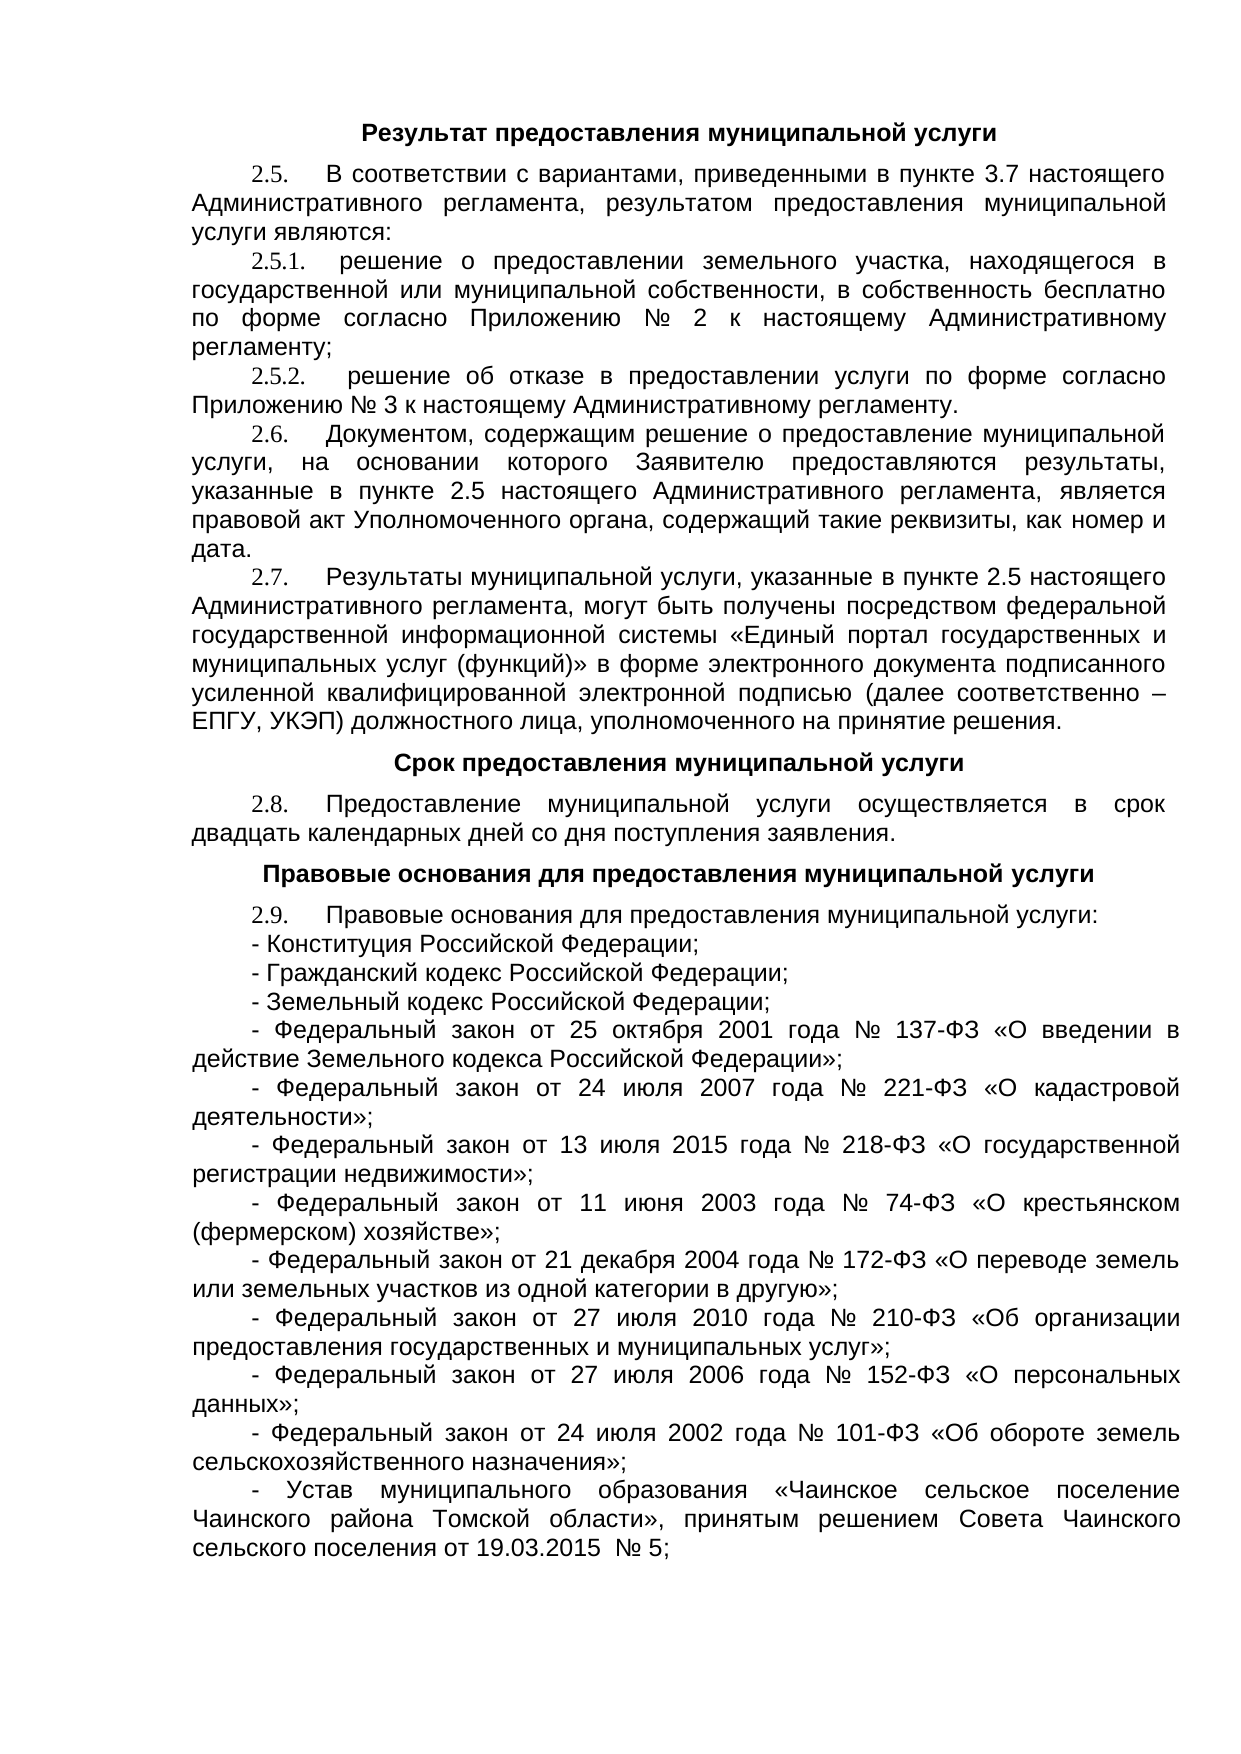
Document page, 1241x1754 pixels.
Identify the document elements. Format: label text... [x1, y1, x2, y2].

list Правовые основания для предоставления муниципальной услуги: [191, 900, 1166, 929]
text - Гражданский кодекс Российской Федерации; [177, 958, 1181, 986]
list В соответствии с вариантами, приведенными в пункте 3.7 настоящего Административного регламента, результатом предоставления муниципальной услуги являются: [191, 159, 1166, 246]
list решение об отказе в предоставлении услуги по форме согласно Приложению № 3 к настоящему Административному регламенту. [191, 361, 1166, 418]
list решение о предоставлении земельного участка, находящегося в государственной или муниципальной собственности, в собственность бесплатно по форме согласно Приложению № 2 к настоящему Административному регламенту; [191, 246, 1167, 361]
text - Федеральный закон от 21 декабря 2004 года № 172-ФЗ «О переводе земель или земельных участков из одной категории в другую»; [192, 1245, 1181, 1303]
list Результаты муниципальной услуги, указанные в пункте 2.5 настоящего Административного регламента, могут быть получены посредством федеральной государственной информационной системы «Единый портал государственных и муниципальных услуг (функций)» в форме электронного документа подписанного усиленной квалифицированной электронной подписью (далее соответственно – ЕПГУ, УКЭП) должностного лица, уполномоченного на принятие решения. [191, 562, 1166, 735]
text - Устав муниципального образования «Чаинское сельское поселение Чаинского района Томской области», принятым решением Совета Чаинского сельского поселения от 19.03.2015 № 5; [192, 1475, 1181, 1561]
text - Земельный кодекс Российской Федерации; [177, 986, 1181, 1015]
text - Федеральный закон от 25 октября 2001 года № 137-ФЗ «О введении в действие Земельного кодекса Российской Федерации»; [192, 1015, 1181, 1073]
text - Конституция Российской Федерации; [177, 929, 1181, 958]
subtitle Срок предоставления муниципальной услуги [210, 747, 1148, 776]
text - Федеральный закон от 27 июля 2006 года № 152-ФЗ «О персональных данных»; [192, 1360, 1181, 1418]
list Предоставление муниципальной услуги осуществляется в срок двадцать календарных дней со дня поступления заявления. [191, 789, 1166, 846]
text - Федеральный закон от 11 июня 2003 года № 74-ФЗ «О крестьянском (фермерском) хозяйстве»; [192, 1188, 1181, 1245]
text - Федеральный закон от 13 июля 2015 года № 218-ФЗ «О государственной регистрации недвижимости»; [192, 1130, 1181, 1188]
text - Федеральный закон от 24 июля 2002 года № 101-ФЗ «Об обороте земель сельскохозяйственного назначения»; [192, 1418, 1181, 1475]
subtitle Результат предоставления муниципальной услуги [210, 118, 1148, 147]
subtitle Правовые основания для предоставления муниципальной услуги [210, 859, 1147, 888]
text - Федеральный закон от 24 июля 2007 года № 221-ФЗ «О кадастровой деятельности»; [192, 1073, 1181, 1130]
list Документом, содержащим решение о предоставление муниципальной услуги, на основании которого Заявителю предоставляются результаты, указанные в пункте 2.5 настоящего Административного регламента, является правовой акт Уполномоченного органа, содержащий такие реквизиты, как номер и дата. [191, 418, 1166, 562]
text - Федеральный закон от 27 июля 2010 года № 210-ФЗ «Об организации предоставления государственных и муниципальных услуг»; [192, 1303, 1181, 1360]
